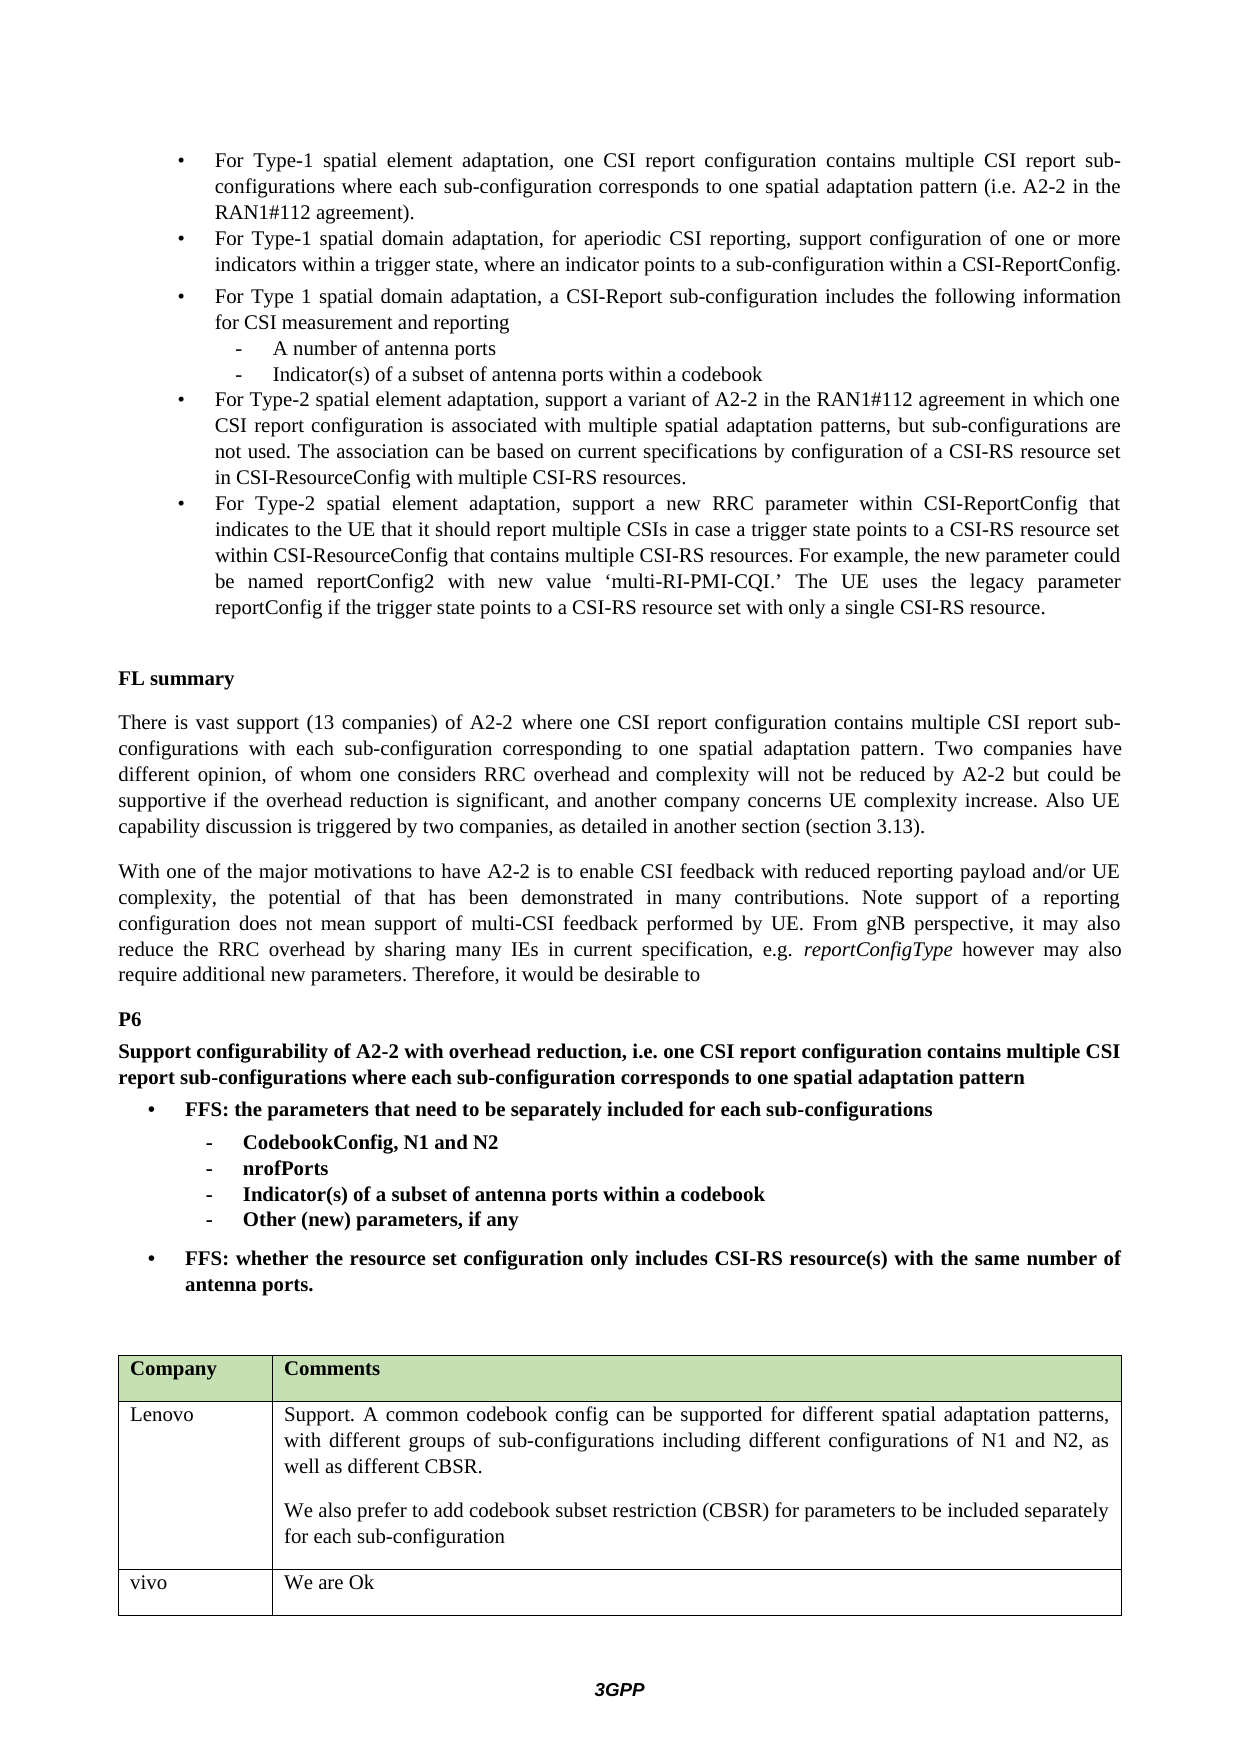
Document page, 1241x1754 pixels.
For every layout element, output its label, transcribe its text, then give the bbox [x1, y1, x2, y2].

list nrofPorts [206, 1156, 1122, 1179]
list A number of antenna ports [235, 336, 1122, 359]
table_cell Lenovo [119, 1402, 272, 1569]
table_cell Support. A common codebook config can be supported for different spatial adaptation patterns, with different groups of sub-configurations including different configurations of N1 and N2, as well as different CBSR. We also prefer to add codebook subset restriction (CBSR) for parameters to be included separately for each sub-configuration [273, 1402, 1121, 1569]
list Indicator(s) of a subset of antenna ports within a codebook [206, 1181, 1122, 1206]
list For Type-2 spatial element adaptation, support a variant of A2-2 in the RAN1#112 agreement in which one CSI report configuration is associated with multiple spatial adaptation patterns, but sub-configurations are not used. The association can be based on current specifications by configuration of a CSI-RS resource set in CSI-ResourceConfig with multiple CSI-RS resources. [177, 387, 1122, 489]
list FFS: the parameters that need to be separately included for each sub-configurations [148, 1097, 1122, 1121]
text There is vast support (13 companies) of A2-2 where one CSI report configuration contains multiple CSI report sub-configurations with each sub-configuration corresponding to one spatial adaptation pattern. Two companies have different opinion, of whom one considers RRC overhead and complexity will not be reduced by A2-2 but could be supportive if the overhead reduction is significant, and another company concerns UE complexity increase. Also UE capability discussion is triggered by two companies, as detailed in another section (section 3.13). [118, 710, 1122, 838]
text Support configurability of A2-2 with overhead reduction, i.e. one CSI report configuration contains multiple CSI report sub-configurations where each sub-configuration corresponds to one spatial adaptation pattern [118, 1039, 1122, 1089]
table_header Comments [273, 1356, 1121, 1401]
list For Type-1 spatial domain adaptation, for aperiodic CSI reporting, support configuration of one or more indicators within a trigger state, where an indicator points to a sub-configuration within a CSI-ReportConfig. [177, 226, 1122, 276]
table_cell We are Ok [273, 1570, 1121, 1614]
text P6 [118, 1007, 1122, 1031]
text With one of the major motivations to have A2-2 is to enable CSI feedback with reduced reporting payload and/or UE complexity, the potential of that has been demonstrated in many contributions. Note support of a reporting configuration does not mean support of multi-CSI feedback performed by UE. From gNB perspective, it may also reduce the RRC overhead by sharing many IEs in current specification, e.g. reportConfigType however may also require additional new parameters. Therefore, it would be desirable to [118, 859, 1122, 986]
list For Type-1 spatial element adaptation, one CSI report configuration contains multiple CSI report sub-configurations where each sub-configuration corresponds to one spatial adaptation pattern (i.e. A2-2 in the RAN1#112 agreement). [177, 148, 1122, 224]
list For Type-2 spatial element adaptation, support a new RRC parameter within CSI-ReportConfig that indicates to the UE that it should report multiple CSIs in case a trigger state points to a CSI-RS resource set within CSI-ResourceConfig that contains multiple CSI-RS resources. For example, the new parameter could be named reportConfig2 with new value ‘multi-RI-PMI-CQI.’ The UE uses the legacy parameter reportConfig if the trigger state points to a CSI-RS resource set with only a single CSI-RS resource. [177, 491, 1122, 619]
list Other (new) parameters, if any [206, 1207, 1122, 1231]
table_cell vivo [119, 1570, 272, 1614]
list For Type 1 spatial domain adaptation, a CSI-Report sub-configuration includes the following information for CSI measurement and reporting [177, 284, 1122, 334]
list CodebookConfig, N1 and N2 [206, 1129, 1122, 1154]
table_header Company [119, 1356, 272, 1401]
list FFS: whether the resource set configuration only includes CSI-RS resource(s) with the same number of antenna ports. [148, 1246, 1122, 1296]
list Indicator(s) of a subset of antenna ports within a codebook [235, 361, 1122, 386]
text FL summary [118, 666, 1122, 689]
